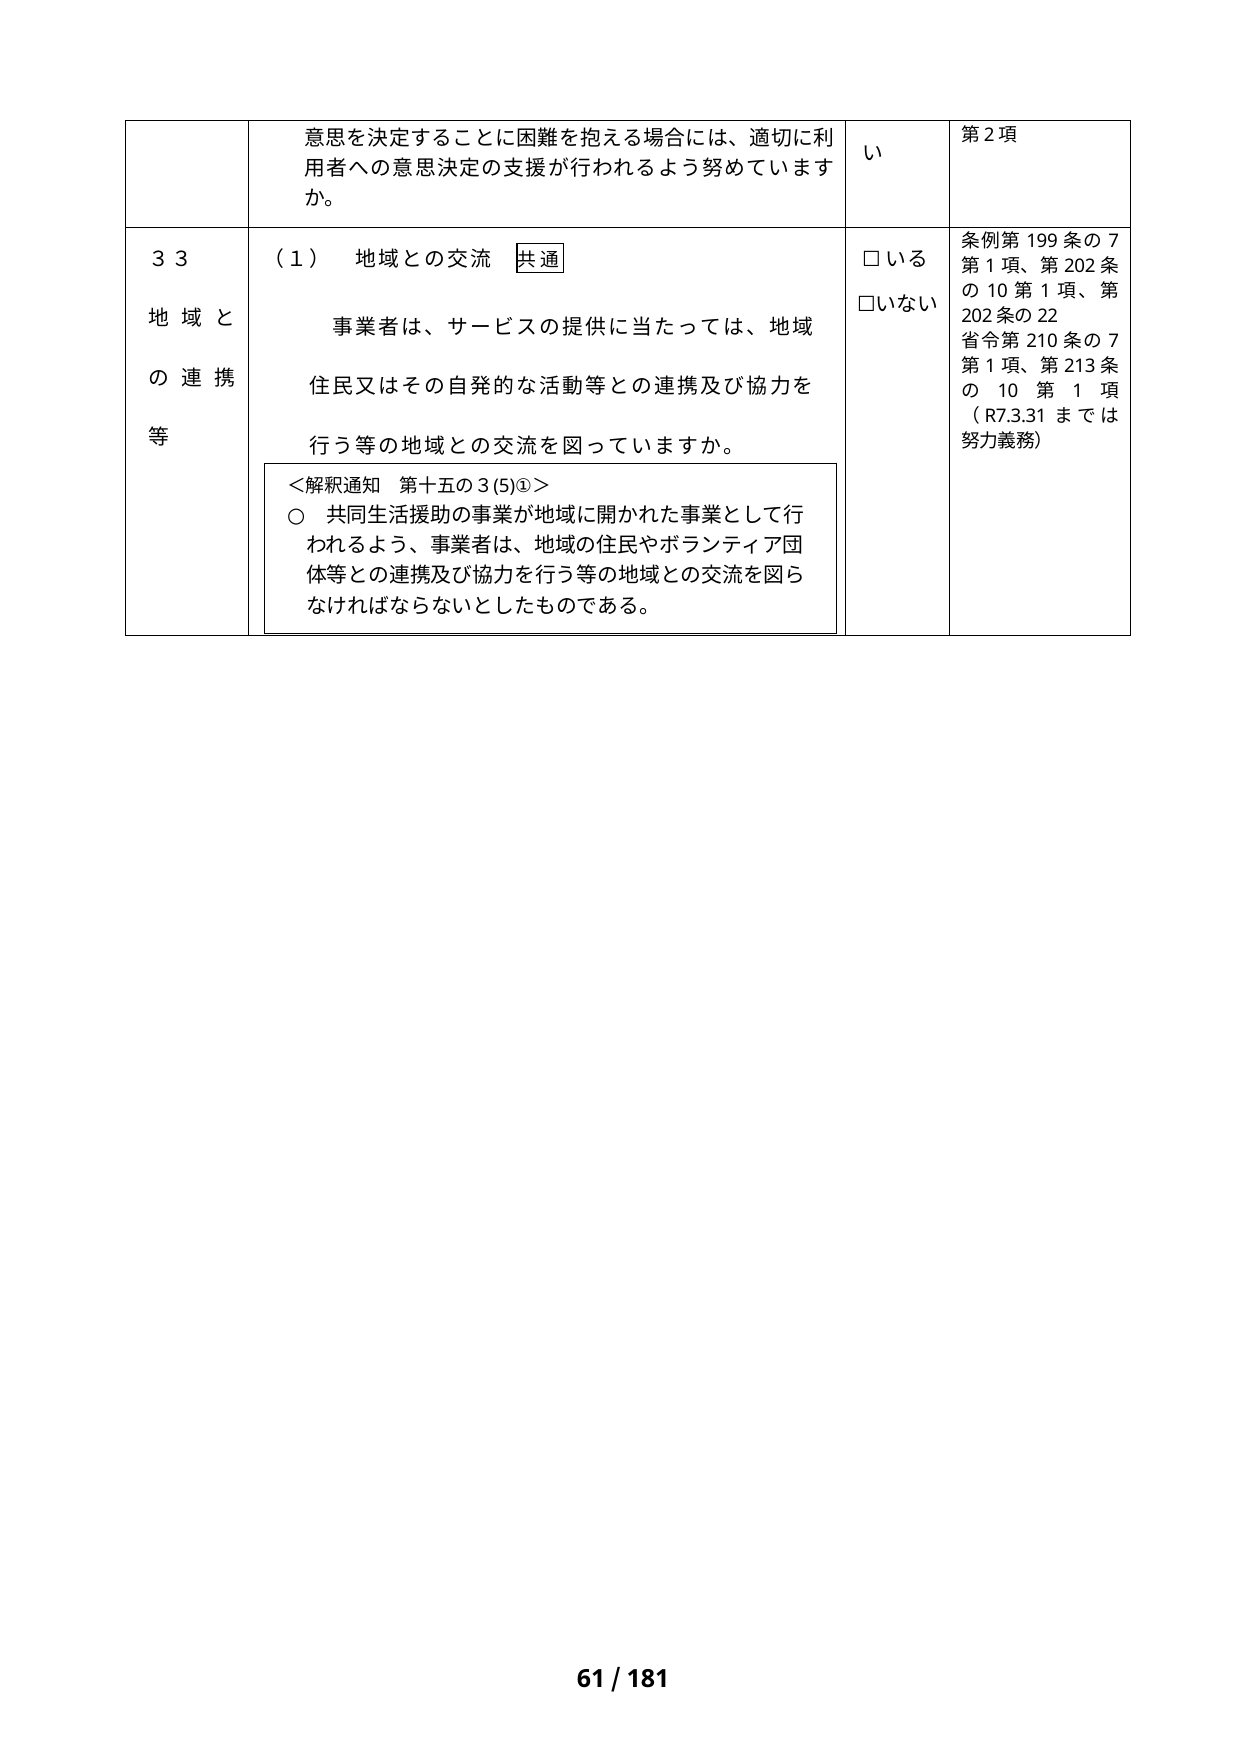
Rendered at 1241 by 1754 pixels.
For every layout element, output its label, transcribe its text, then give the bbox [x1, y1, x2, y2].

table_cell 条例第199条の7第1項、第202条の10第1項、第202条の22 省令第210条の7第1項、第213条の10第1項（R7.3.31までは努力義務） [950, 228, 1130, 634]
table_cell （１） 地域との交流 共通 事業者は、サービスの提供に当たっては、地域住民又はその自発的な活動等との連携及び協力を行う等の地域との交流を図っていますか。 [249, 228, 845, 634]
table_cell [950, 121, 1130, 227]
table_cell ☐いる ☐いない [846, 121, 949, 227]
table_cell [249, 121, 845, 227]
table_cell ☐いる ☐いない [846, 228, 949, 634]
table_cell ３３ 地域との連携等 [126, 228, 248, 634]
